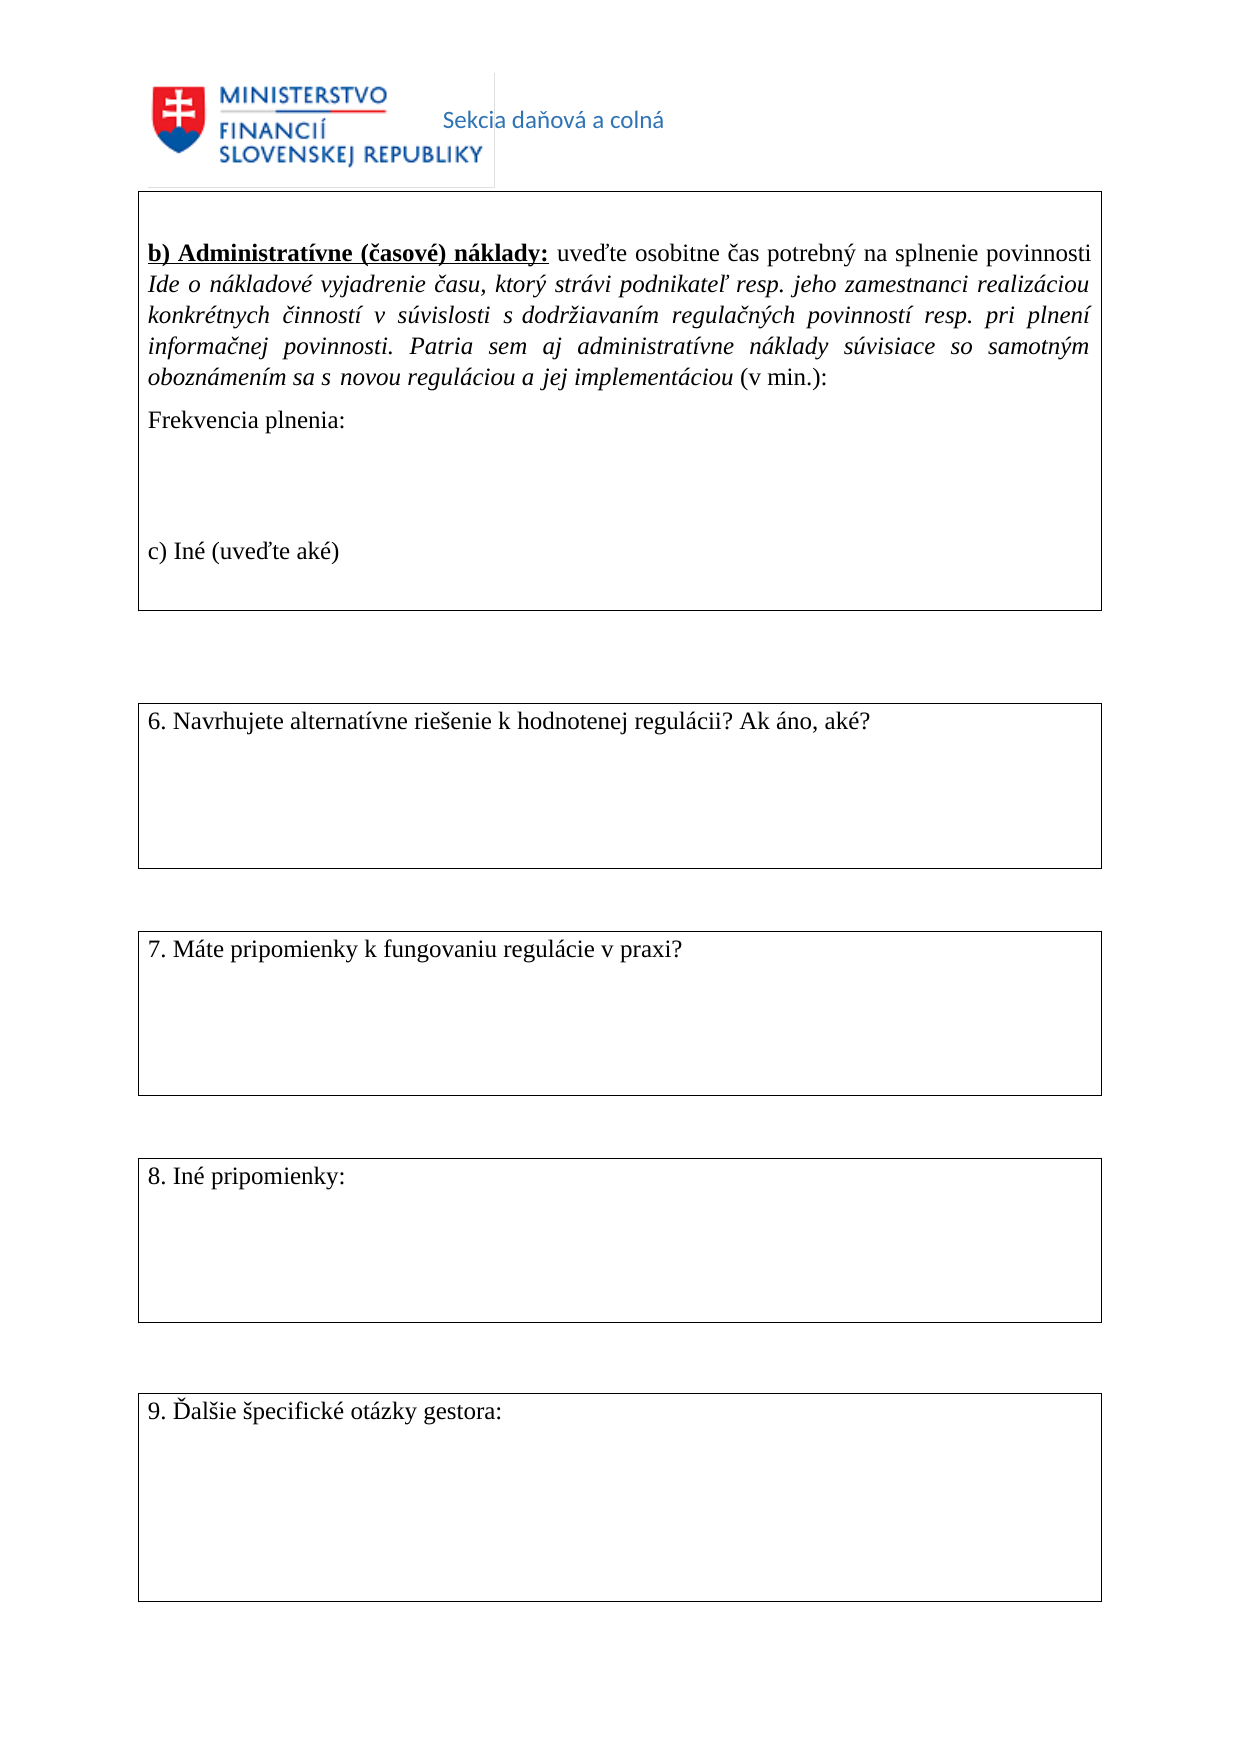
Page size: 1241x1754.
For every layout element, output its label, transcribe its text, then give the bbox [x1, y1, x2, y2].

text b) Administratívne (časové) náklady: uveďte osobitne čas potrebný na splnenie povinnosti Ide o nákladové vyjadrenie času, ktorý strávi podnikateľ resp. jeho zamestnanci realizáciou konkrétnych činností v súvislosti s dodržiavaním regulačných povinností resp. pri plnení informačnej povinnosti. Patria sem aj administratívne náklady súvisiace so samotným oboznámením sa s novou reguláciou a jej implementáciou (v min.): [139, 234, 1101, 391]
text 7. Máte pripomienky k fungovaniu regulácie v praxi? [139, 932, 1101, 962]
text 9. Ďalšie špecifické otázky gestora: [139, 1394, 1101, 1425]
text Frekvencia plnenia: [139, 402, 1101, 434]
text c) Iné (uveďte aké) [139, 533, 1101, 565]
picture [147, 73, 498, 191]
text 8. Iné pripomienky: [139, 1159, 1101, 1190]
text 6. Navrhujete alternatívne riešenie k hodnotenej regulácii? Ak áno, aké? [139, 704, 1101, 735]
